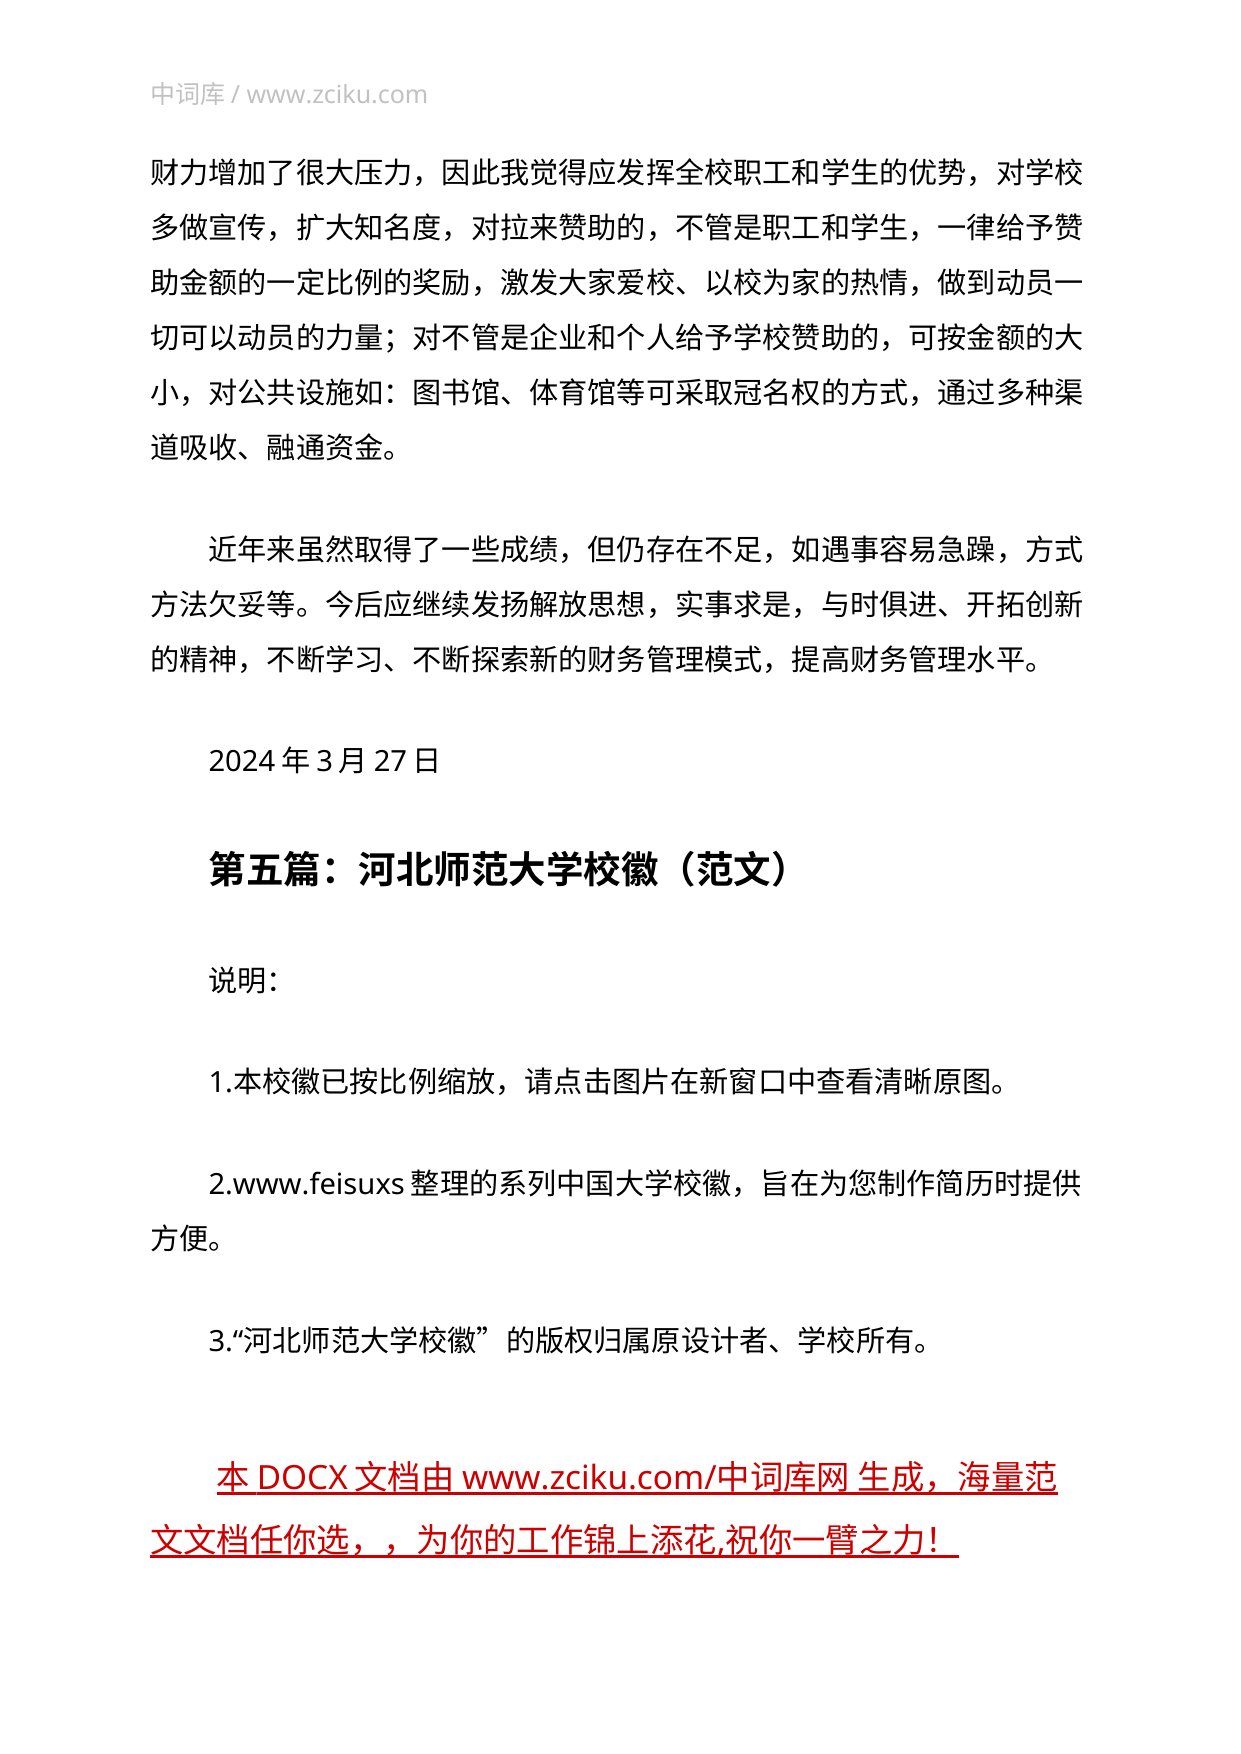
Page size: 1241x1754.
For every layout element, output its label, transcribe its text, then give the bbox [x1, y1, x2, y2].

text 2024年3月27日 [150, 738, 1090, 780]
text 本DOCX文档由 www.zciku.com/中词库网 生成，海量范文文档任你选，，为你的工作锦上添花,祝你一臂之力！ [150, 1451, 1090, 1562]
text 第五篇：河北师范大学校徽（范文） [150, 840, 1090, 894]
text 1.本校徽已按比例缩放，请点击图片在新窗口中查看清晰原图。 [150, 1059, 1090, 1101]
text 2.www.feisuxs整理的系列中国大学校徽，旨在为您制作简历时提供方便。 [150, 1161, 1090, 1258]
text 近年来虽然取得了一些成绩，但仍存在不足，如遇事容易急躁，方式方法欠妥等。今后应继续发扬解放思想，实事求是，与时俱进、开拓创新的精神，不断学习、不断探索新的财务管理模式，提高财务管理水平。 [150, 526, 1090, 678]
text 3.“河北师范大学校徽”的版权归属原设计者、学校所有。 [150, 1318, 1090, 1360]
text 说明： [150, 957, 1090, 999]
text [150, 150, 1090, 467]
